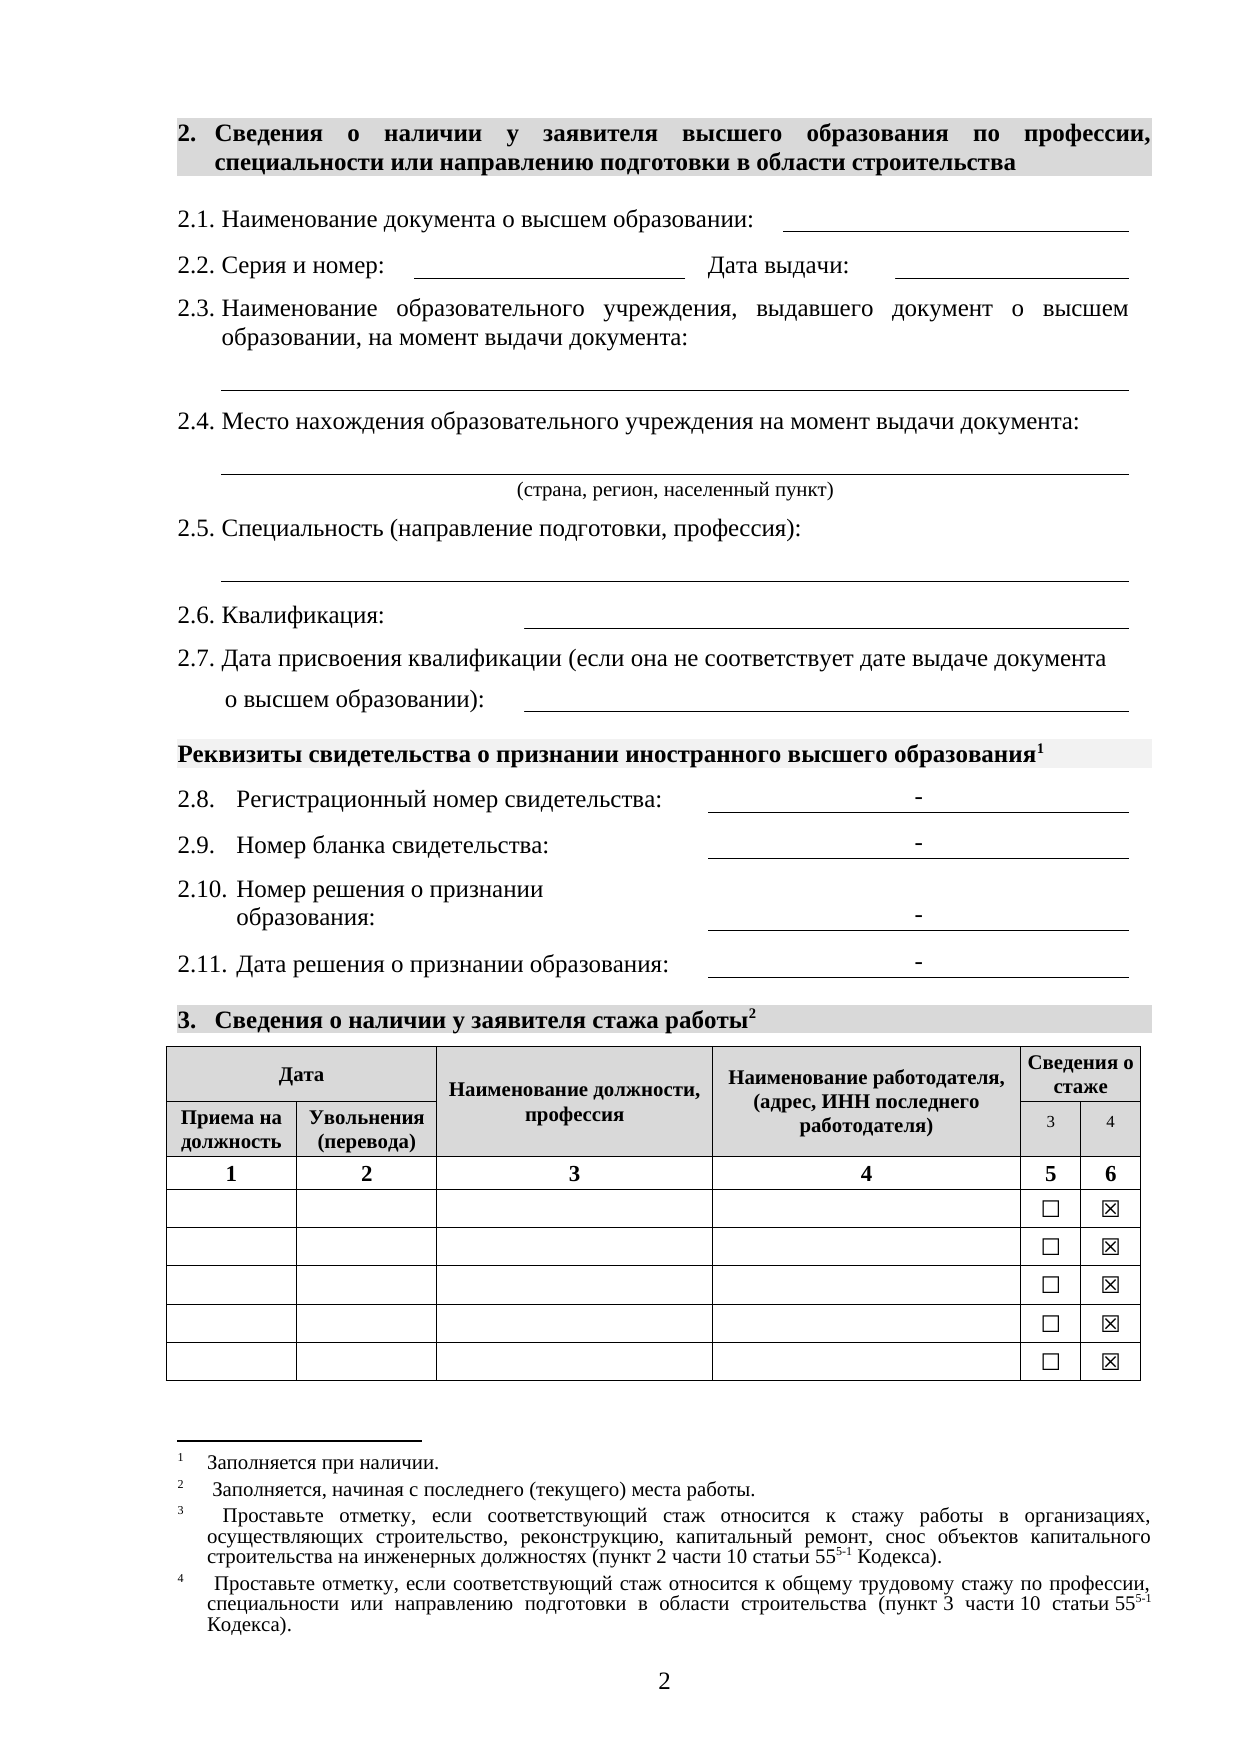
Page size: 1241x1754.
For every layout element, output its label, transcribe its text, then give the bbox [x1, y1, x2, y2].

table_cell [166, 437, 1140, 477]
table_cell [167, 1190, 296, 1227]
table_cell [1081, 1102, 1140, 1156]
table_cell Дата присвоения квалификации (если она не соответствует дате выдаче документа [166, 631, 1140, 674]
table_cell Дата решения о признании образования: [166, 933, 696, 980]
table_cell [297, 1266, 436, 1303]
table_cell Квалификация: [166, 585, 513, 631]
table_cell Дата выдачи: [696, 235, 884, 281]
table_cell 6 [1081, 1157, 1140, 1189]
list Сведения о наличии у заявителя высшего образования по профессии, специальности или направлению подготовки в области строительства [177, 118, 1152, 176]
table_header Наименование должности, профессия [437, 1047, 712, 1156]
table_cell [167, 1343, 296, 1380]
table_cell Приема на должность [167, 1102, 296, 1156]
table_header - [696, 768, 1140, 815]
table_cell Наименование образовательного учреждения, выдавшего документ о высшем образовании, на момент выдачи документа: [166, 281, 1140, 353]
table_cell [713, 1266, 1020, 1303]
table_cell [167, 1266, 296, 1303]
table_cell [167, 1305, 296, 1342]
table_cell [297, 1228, 436, 1265]
table_cell Увольнения (перевода) [297, 1102, 436, 1156]
table_header Наименование документа о высшем образовании: [166, 188, 771, 234]
table_cell Специальность (направление подготовки, профессия): [166, 501, 1140, 544]
table_cell Номер бланка свидетельства: [166, 815, 696, 861]
table_header Сведения о стаже [1021, 1047, 1140, 1101]
table_cell 4 [713, 1157, 1020, 1189]
table_header Регистрационный номер свидетельства: [166, 768, 696, 815]
table_cell [167, 1228, 296, 1265]
table_cell [1081, 1343, 1140, 1380]
table_cell о высшем образовании): [166, 674, 513, 714]
table_cell [513, 674, 1140, 714]
table_cell [437, 1305, 712, 1342]
table_cell [297, 1343, 436, 1380]
table_cell 1 [167, 1157, 296, 1189]
table_cell [513, 585, 1140, 631]
table_cell - [696, 815, 1140, 861]
table_header [771, 188, 1140, 234]
table_header Наименование работодателя, (адрес, ИНН последнего работодателя) [713, 1047, 1020, 1156]
table_cell Номер решения о признании образования: [166, 861, 696, 933]
text Реквизиты свидетельства о признании иностранного высшего образования [177, 739, 1152, 768]
table_cell [403, 235, 696, 281]
table_cell [713, 1343, 1020, 1380]
table_cell Серия и номер: [166, 235, 402, 281]
table_cell - [696, 861, 1140, 933]
table_cell Место нахождения образовательного учреждения на момент выдачи документа: [166, 393, 1140, 437]
table_cell [1081, 1305, 1140, 1342]
table_cell - [696, 933, 1140, 980]
table_cell [1021, 1102, 1080, 1156]
table_cell [297, 1305, 436, 1342]
table_cell [1021, 1343, 1080, 1380]
table_cell [437, 1266, 712, 1303]
table_cell [884, 235, 1140, 281]
table_cell [713, 1190, 1020, 1227]
table_cell [1021, 1305, 1080, 1342]
table_cell [437, 1343, 712, 1380]
table_cell 5 [1021, 1157, 1080, 1189]
table_cell [713, 1228, 1020, 1265]
table_cell [437, 1228, 712, 1265]
table_cell 3 [437, 1157, 712, 1189]
table_cell [713, 1305, 1020, 1342]
list Сведения о наличии у заявителя стажа работы [177, 1005, 1152, 1033]
table_cell [166, 544, 1140, 584]
table_cell [437, 1190, 712, 1227]
table_cell [166, 353, 1140, 393]
table_header Дата [167, 1047, 436, 1101]
table_cell [297, 1190, 436, 1227]
table_cell 2 [297, 1157, 436, 1189]
table_cell (страна, регион, населенный пункт) [166, 477, 1140, 501]
